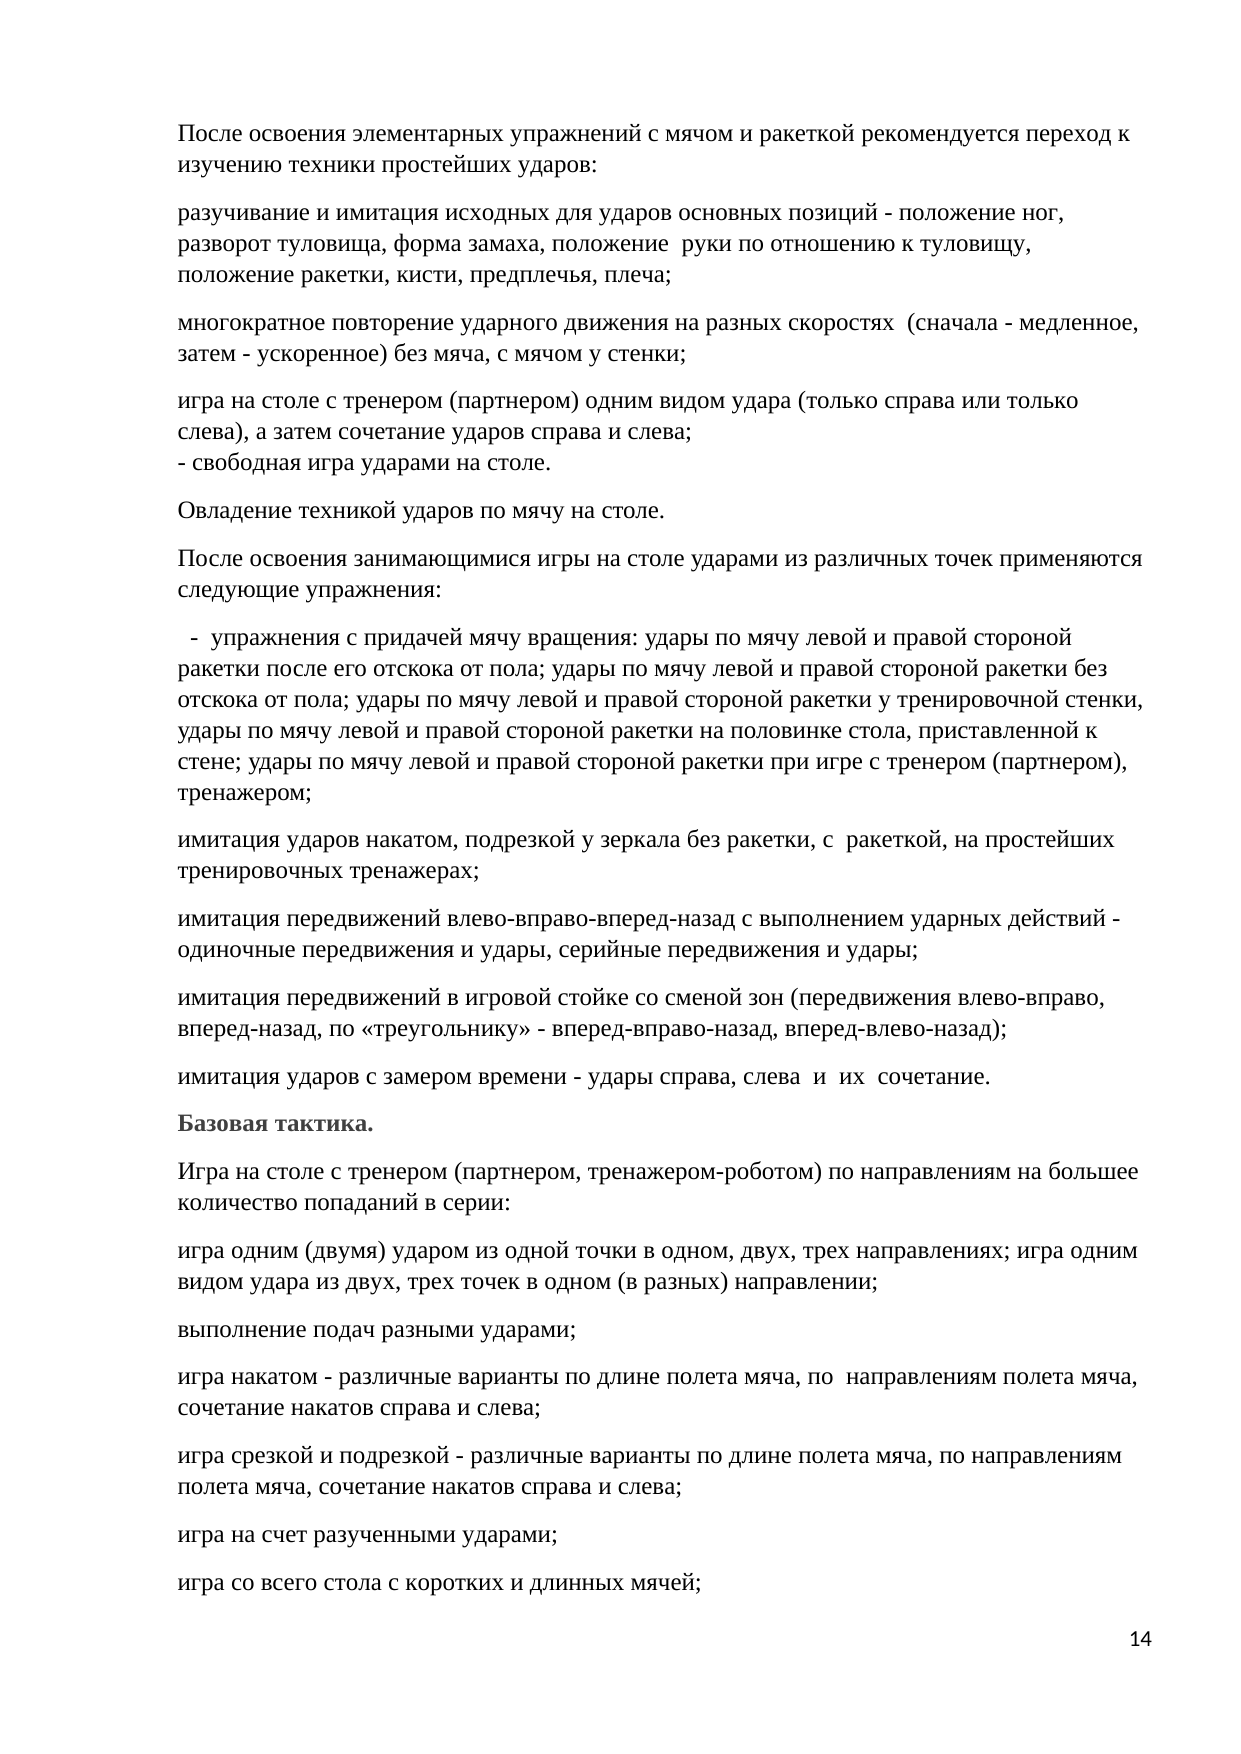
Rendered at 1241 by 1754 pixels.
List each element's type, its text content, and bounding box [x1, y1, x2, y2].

text игра срезкой и подрезкой - различные варианты по длине полета мяча, по направлениям полета мяча, сочетание накатов справа и слева; [177, 1440, 1152, 1500]
text После освоения элементарных упражнений с мячом и ракеткой рекомендуется переход к изучению техники простейших ударов: [177, 118, 1152, 178]
text После освоения занимающимися игры на столе ударами из различных точек применяются следующие упражнения: [177, 543, 1152, 603]
text Игра на столе с тренером (партнером, тренажером-роботом) по направлениям на большее количество попаданий в серии: [177, 1156, 1152, 1216]
text имитация передвижений в игровой стойке со сменой зон (передвижения влево-вправо, вперед-назад, по «треугольнику» - вперед-вправо-назад, вперед-влево-назад); [177, 982, 1152, 1042]
text - упражнения с придачей мячу вращения: удары по мячу левой и правой стороной ракетки после его отскока от пола; удары по мячу левой и правой стороной ракетки без отскока от пола; удары по мячу левой и правой стороной ракетки у тренировочной стенки, удары по мячу левой и правой стороной ракетки на половинке стола, приставленной к стене; удары по мячу левой и правой стороной ракетки при игре с тренером (партнером), тренажером; [177, 622, 1152, 806]
text имитация передвижений влево-вправо-вперед-назад с выполнением ударных действий - одиночные передвижения и удары, серийные передвижения и удары; [177, 903, 1152, 963]
text игра на счет разученными ударами; [177, 1519, 1152, 1548]
text разучивание и имитация исходных для ударов основных позиций - положение ног, разворот туловища, форма замаха, положение руки по отношению к туловищу, положение ракетки, кисти, предплечья, плеча; [177, 197, 1152, 288]
text многократное повторение ударного движения на разных скоростях (сначала - медленное, затем - ускоренное) без мяча, с мячом у стенки; [177, 307, 1152, 366]
text имитация ударов с замером времени - удары справа, слева и их сочетание. [177, 1061, 1152, 1089]
text Базовая тактика. [177, 1108, 1152, 1137]
text игра со всего стола с коротких и длинных мячей; [177, 1567, 1152, 1595]
text игра накатом - различные варианты по длине полета мяча, по направлениям полета мяча, сочетание накатов справа и слева; [177, 1361, 1152, 1421]
text игра на столе с тренером (партнером) одним видом удара (только справа или только слева), а затем сочетание ударов справа и слева; - свободная игра ударами на столе. [177, 385, 1152, 476]
text имитация ударов накатом, подрезкой у зеркала без ракетки, с ракеткой, на простейших тренировочных тренажерах; [177, 824, 1152, 884]
text Овладение техникой ударов по мячу на столе. [177, 495, 1152, 524]
text игра одним (двумя) ударом из одной точки в одном, двух, трех направлениях; игра одним видом удара из двух, трех точек в одном (в разных) направлении; [177, 1235, 1152, 1295]
text выполнение подач разными ударами; [177, 1314, 1152, 1342]
